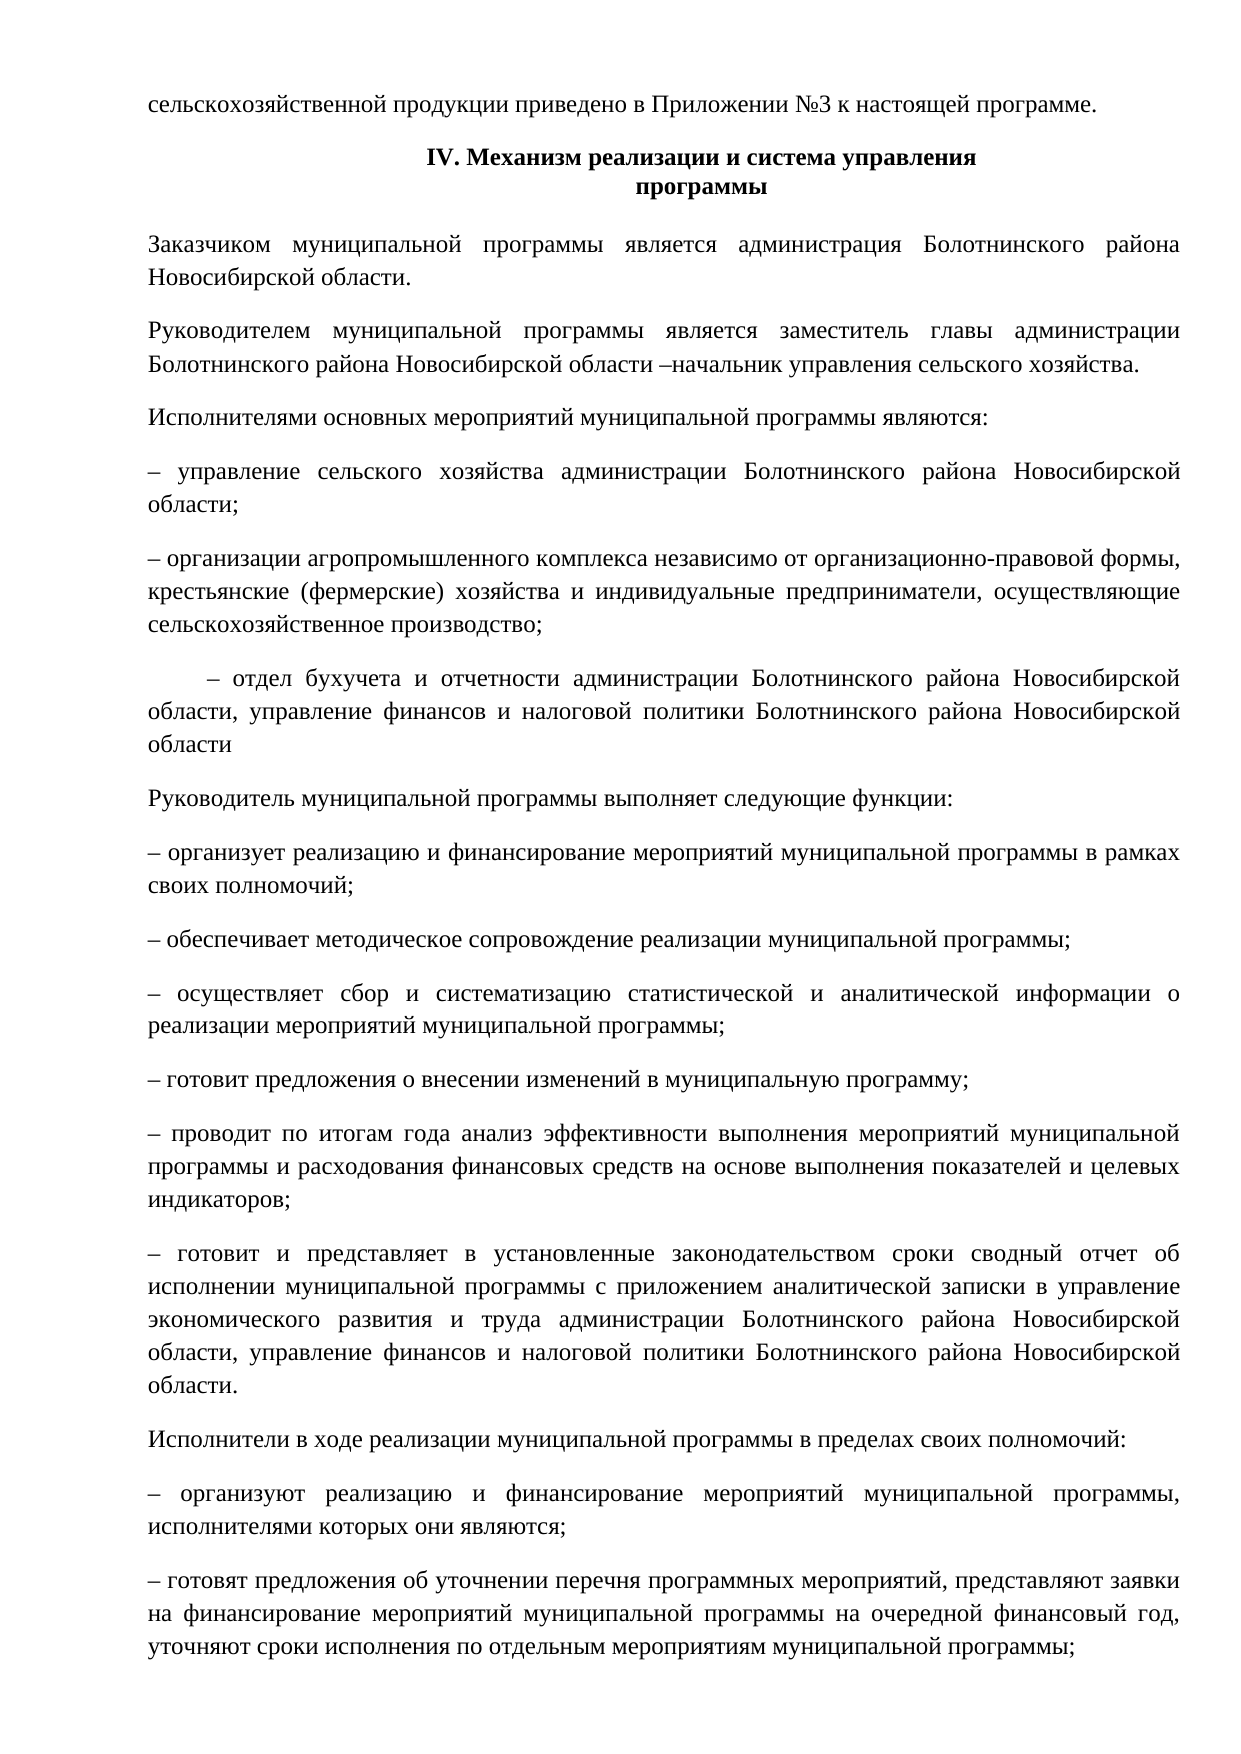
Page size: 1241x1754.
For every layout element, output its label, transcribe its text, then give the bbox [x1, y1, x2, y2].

title IV. Механизм реализации и система управления [148, 142, 1181, 171]
text Исполнителями основных мероприятий муниципальной программы являются: [148, 402, 1181, 431]
title программы [148, 171, 1181, 200]
text Руководителем муниципальной программы является заместитель главы администрации Болотнинского района Новосибирской области –начальник управления сельского хозяйства. [148, 316, 1181, 377]
text – организации агропромышленного комплекса независимо от организационно-правовой формы, крестьянские (фермерские) хозяйства и индивидуальные предприниматели, осуществляющие сельскохозяйственное производство; [148, 543, 1181, 638]
text – осуществляет сбор и систематизацию статистической и аналитической информации о реализации мероприятий муниципальной программы; [148, 978, 1181, 1039]
text – готовят предложения об уточнении перечня программных мероприятий, представляют заявки на финансирование мероприятий муниципальной программы на очередной финансовый год, уточняют сроки исполнения по отдельным мероприятиям муниципальной программы; [148, 1565, 1181, 1660]
text Руководитель муниципальной программы выполняет следующие функции: [148, 783, 1181, 812]
text – организуют реализацию и финансирование мероприятий муниципальной программы, исполнителями которых они являются; [148, 1478, 1181, 1540]
text – готовит и представляет в установленные законодательством сроки сводный отчет об исполнении муниципальной программы с приложением аналитической записки в управление экономического развития и труда администрации Болотнинского района Новосибирской области, управление финансов и налоговой политики Болотнинского района Новосибирской области. [148, 1238, 1181, 1399]
text – отдел бухучета и отчетности администрации Болотнинского района Новосибирской области, управление финансов и налоговой политики Болотнинского района Новосибирской области [148, 663, 1181, 758]
text – готовит предложения о внесении изменений в муниципальную программу; [148, 1064, 1181, 1093]
text – проводит по итогам года анализ эффективности выполнения мероприятий муниципальной программы и расходования финансовых средств на основе выполнения показателей и целевых индикаторов; [148, 1118, 1181, 1213]
text – организует реализацию и финансирование мероприятий муниципальной программы в рамках своих полномочий; [148, 837, 1181, 899]
text – управление сельского хозяйства администрации Болотнинского района Новосибирской области; [148, 456, 1181, 518]
text Заказчиком муниципальной программы является администрация Болотнинского района Новосибирской области. [148, 229, 1181, 291]
text Исполнители в ходе реализации муниципальной программы в пределах своих полномочий: [148, 1424, 1181, 1453]
text – обеспечивает методическое сопровождение реализации муниципальной программы; [148, 924, 1181, 952]
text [148, 89, 1181, 117]
